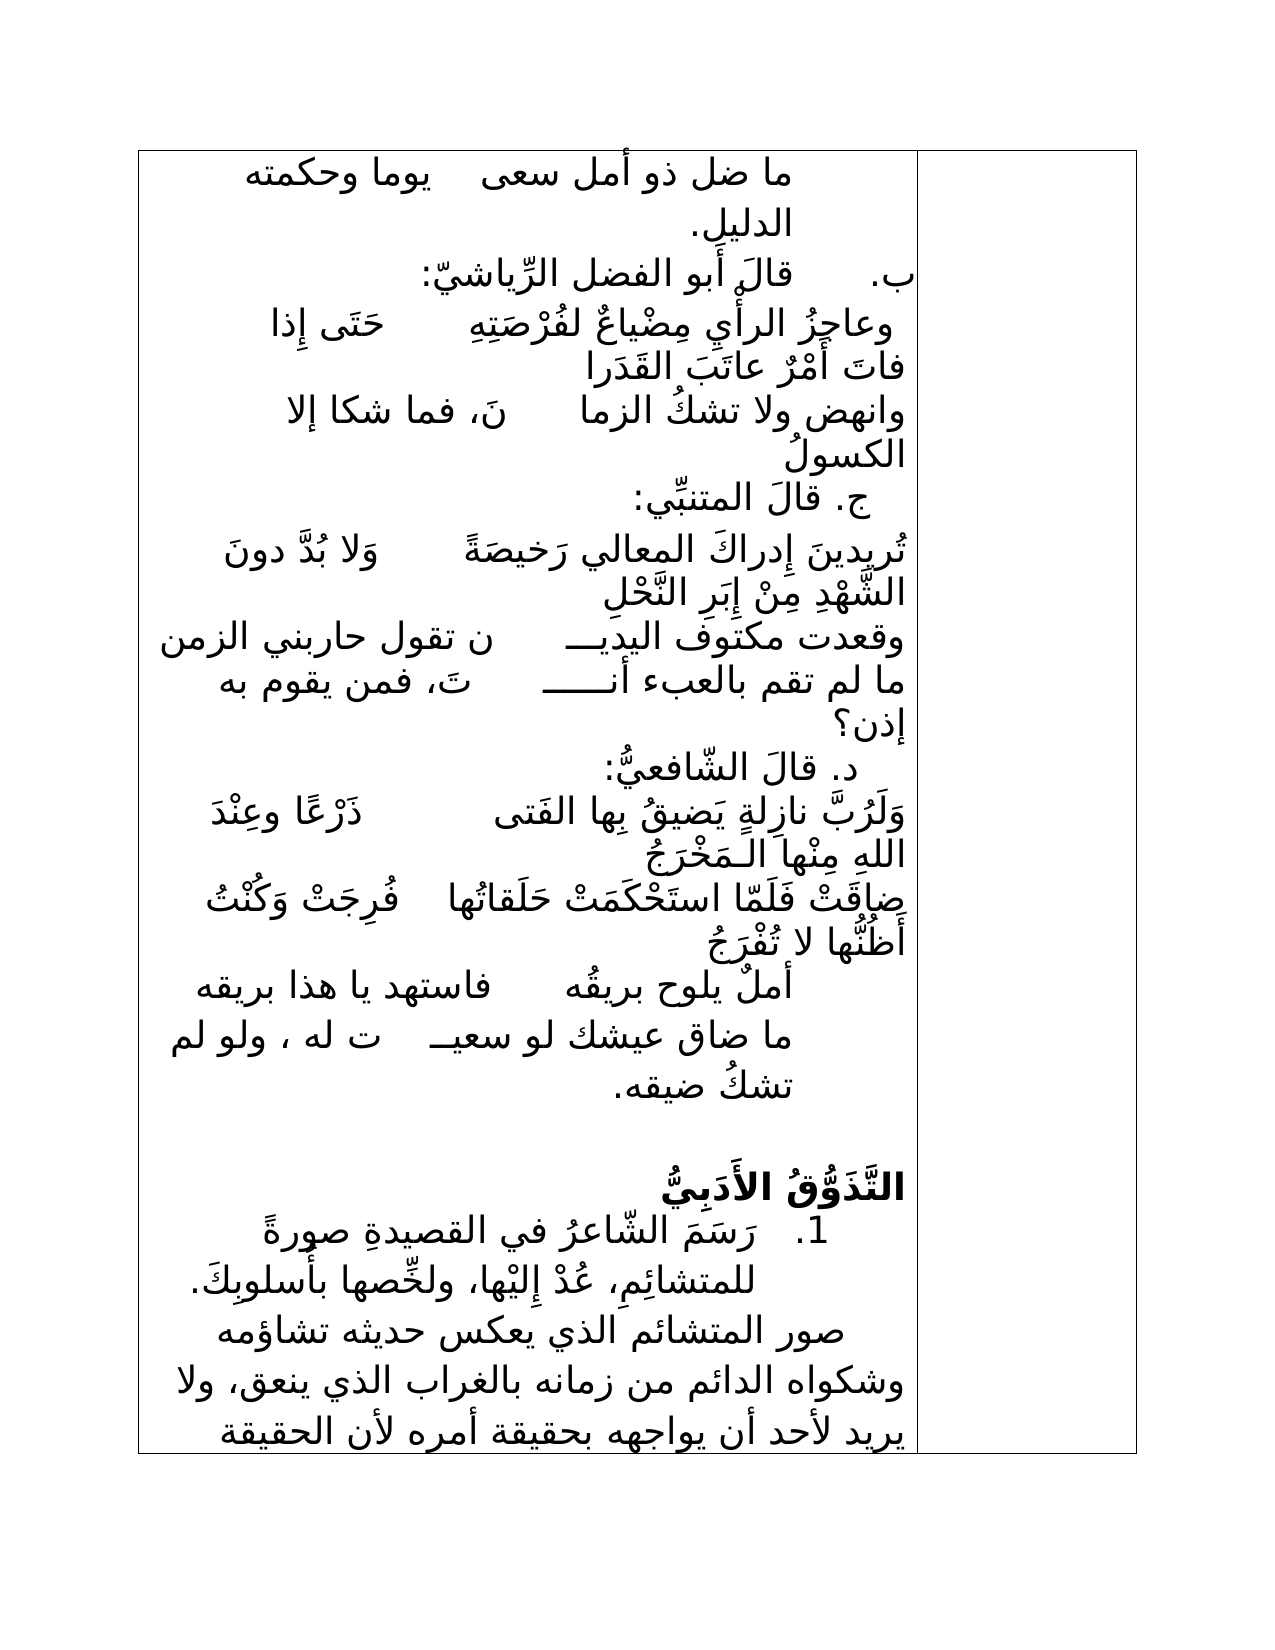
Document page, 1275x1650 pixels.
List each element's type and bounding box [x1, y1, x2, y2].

table_cell [139, 151, 917, 1453]
table_cell [918, 151, 1136, 1453]
